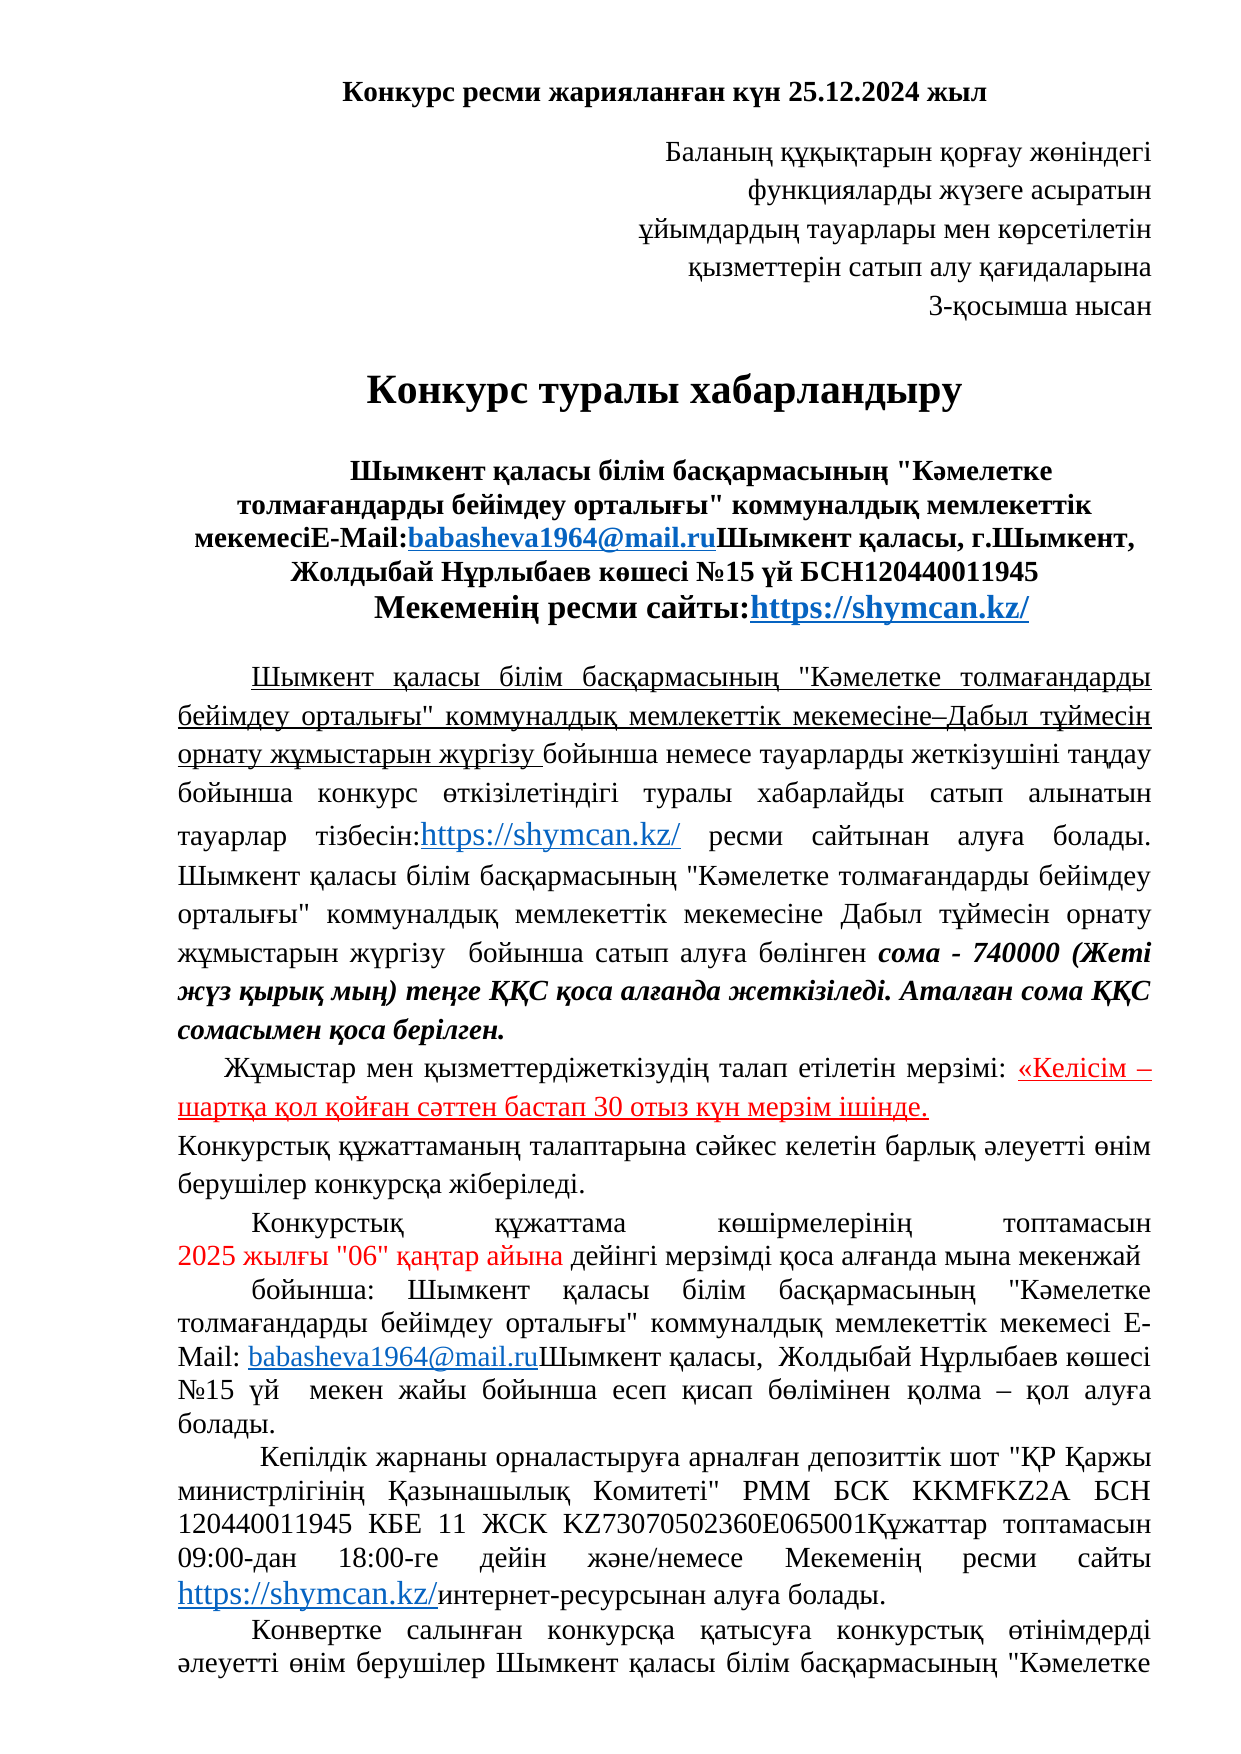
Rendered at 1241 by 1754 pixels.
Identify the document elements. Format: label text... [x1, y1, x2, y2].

text бойынша: Шымкент қаласы білім басқармасының "Кәмелетке толмағандарды бейімдеу орталығы" коммуналдық мемлекеттік мекемесі E-Mail: babasheva1964@mail.ruШымкент қаласы, Жолдыбай Нұрлыбаев көшесі №15 үй мекен жайы бойынша есеп қисап бөлімінен қолма – қол алуға болады. [177, 1272, 1152, 1439]
text Баланың құқықтарын қорғау жөніндегі [177, 134, 1152, 167]
text Шымкент қаласы білім басқармасының "Кәмелетке толмағандарды бейімдеу орталығы" коммуналдық мемлекеттік мекемесіне–Дабыл тұймесін орнату жұмыстарын жүргізу бойынша немесе тауарларды жеткізушіні таңдау бойынша конкурс өткізілетіндігі туралы хабарлайды сатып алынатын тауарлар тізбесін:https://shymcan.kz/ ресми сайтынан алуға болады. Шымкент қаласы білім басқармасының "Кәмелетке толмағандарды бейімдеу орталығы" коммуналдық мемлекеттік мекемесіне Дабыл тұймесін орнату жұмыстарын жүргізу бойынша сатып алуға бөлінген сома - 740000 (Жеті жүз қырық мың) теңге ҚҚС қоса алғанда жеткізіледі. Аталған сома ҚҚС сомасымен қоса берілген. [177, 728, 1152, 1046]
text Конкурс туралы хабарландыру [177, 365, 1152, 413]
text Жұмыстар мен қызметтердіжеткізудің талап етілетін мерзімі: «Келісім – шартқа қол қойған сәттен бастап 30 отыз күн мерзім ішінде. [177, 1051, 1152, 1123]
text Шымкент қаласы білім басқармасының "Кәмелетке толмағандарды бейімдеу орталығы" коммуналдық мемлекеттік мекемесіE-Mail:babasheva1964@mail.ruШымкент қаласы, г.Шымкент, Жолдыбай Нұрлыбаев көшесі №15 үй БСН120440011945 [177, 453, 1152, 588]
text Конкурстық құжаттама көшірмелерінің топтамасын 2025 жылғы "06" қаңтар айына дейінгі мерзімді қоса алғанда мына мекенжай [177, 1205, 1152, 1272]
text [177, 1612, 1152, 1679]
text Мекеменің ресми сайты:https://shymcan.kz/ [177, 588, 1152, 626]
text функцияларды жүзеге асыратын [177, 172, 1152, 206]
text Конкурстық құжаттаманың талаптарына сәйкес келетін барлық әлеуетті өнім берушілер конкурсқа жіберіледі. [177, 1128, 1152, 1200]
text қызметтерін сатып алу қағидаларына [177, 249, 1152, 283]
text ұйымдардың тауарлары мен көрсетілетін [177, 211, 1152, 244]
text 3-қосымша нысан [177, 288, 1152, 321]
text Кепілдік жарнаны орналастыруға арналған депозиттік шот "ҚР Қаржы министрлігінің Қазынашылық Комитеті" РММ БСК KKMFKZ2A БСН 120440011945 КБЕ 11 ЖСК KZ73070502360Е065001Құжаттар топтамасын 09:00-дан 18:00-ге дейін және/немесе Мекеменің ресми сайты https://shymcan.kz/интернет-ресурсынан алуға болады. [177, 1439, 1152, 1612]
text Шымкент қаласы білім басқармасының "Кәмелетке толмағандарды бейімдеу орталығы" коммуналдық мемлекеттік мекемесіне–Дабыл тұймесін орнату жұмыстарын жүргізу бойынша немесе тауарларды жеткізушіні таңдау бойынша конкурс өткізілетіндігі туралы хабарлайды сатып алынатын тауарлар тізбесін:https://shymcan.kz/ ресми сайтынан алуға болады. Шымкент қаласы білім басқармасының "Кәмелетке толмағандарды бейімдеу орталығы" коммуналдық мемлекеттік мекемесіне Дабыл тұймесін орнату жұмыстарын жүргізу бойынша сатып алуға бөлінген сома - 740000 (Жеті жүз қырық мың) теңге ҚҚС қоса алғанда жеткізіледі. Аталған сома ҚҚС сомасымен қоса берілген. [177, 659, 1152, 727]
